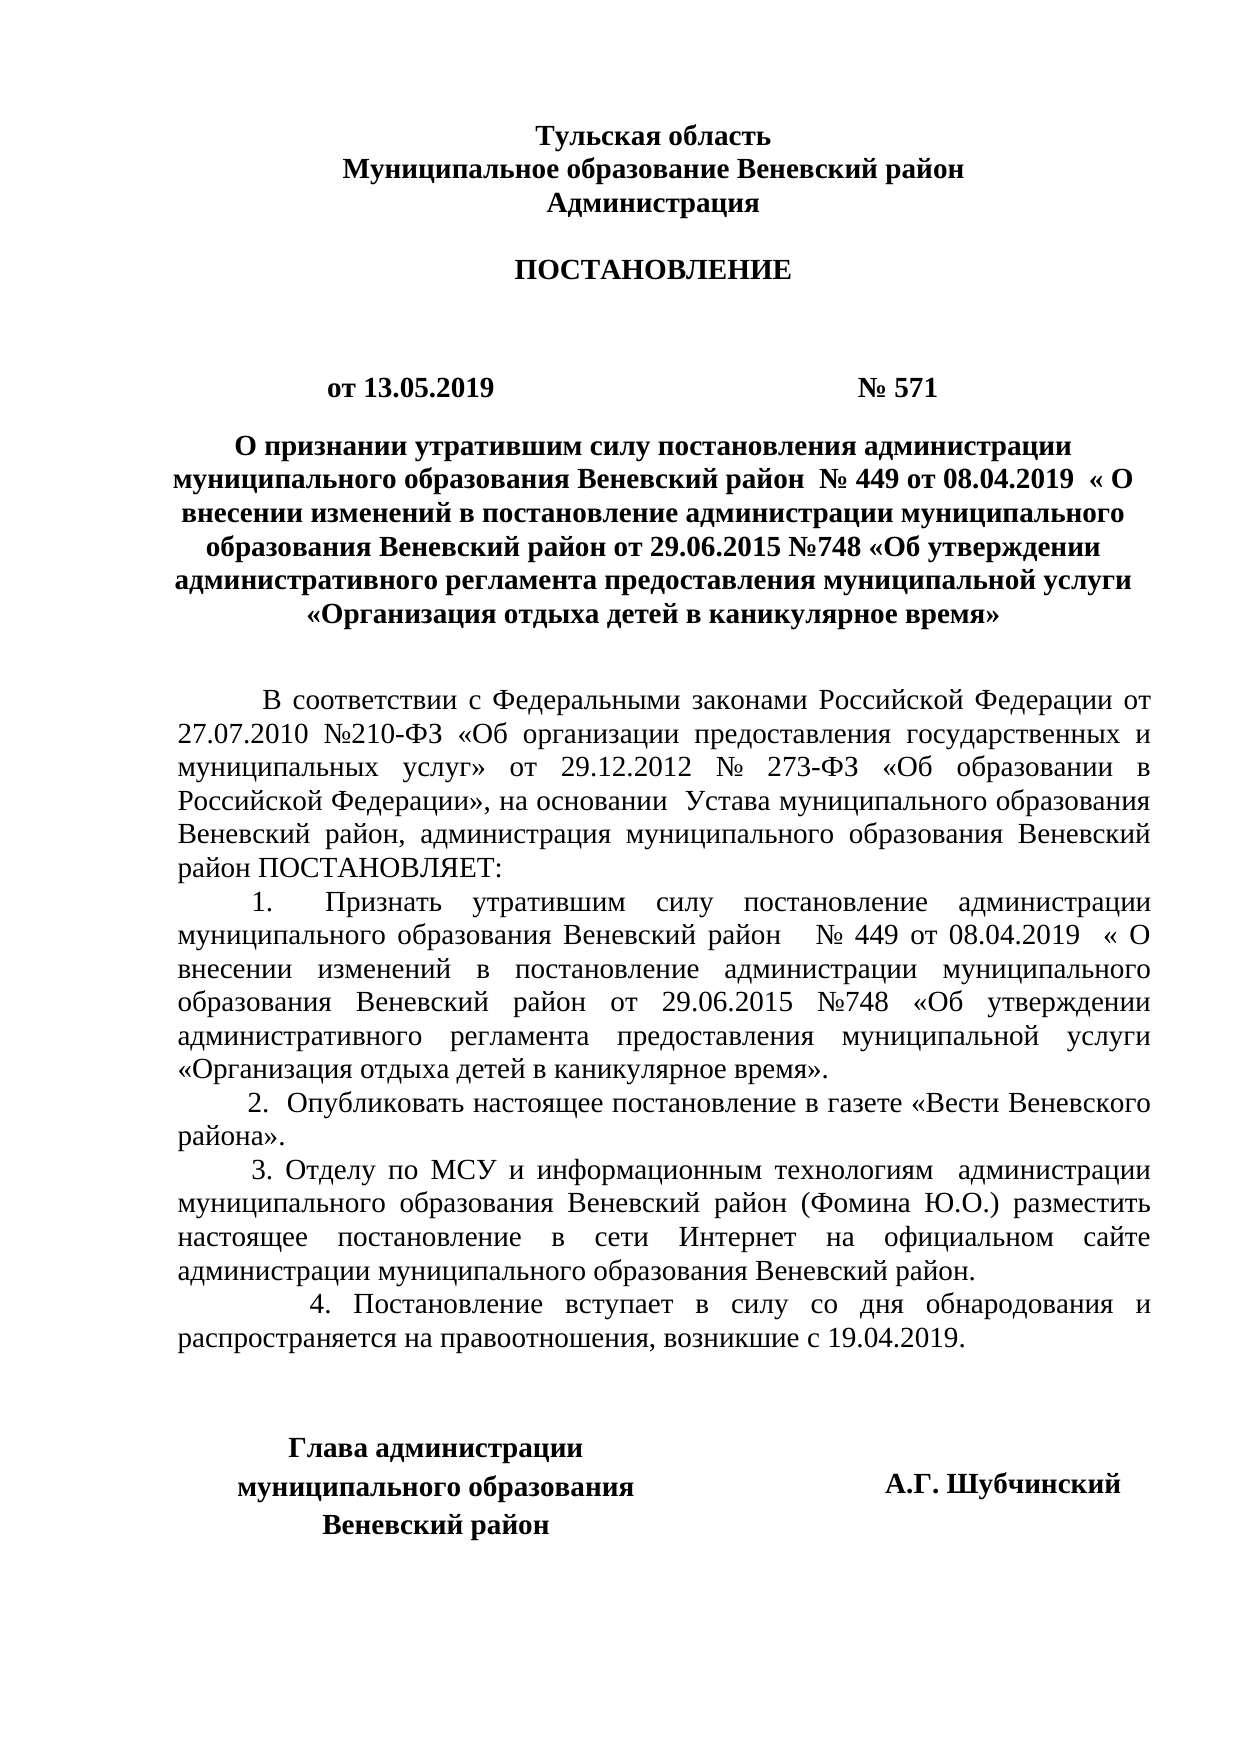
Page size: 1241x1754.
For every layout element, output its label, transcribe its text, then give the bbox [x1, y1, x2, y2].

text 3. Отделу по МСУ и информационным технологиям администрации муниципального образования Веневский район (Фомина Ю.О.) разместить настоящее постановление в сети Интернет на официальном сайте администрации муниципального образования Веневский район. [177, 1152, 1152, 1286]
table_header Глава администрации муниципального образования Веневский район [177, 1353, 694, 1559]
table_header О признании утратившим силу постановления администрации муниципального образования Веневский район № 449 от 08.04.2019 « О внесении изменений в постановление администрации муниципального образования Веневский район от 29.06.2015 №748 «Об утверждении административного регламента предоставления муниципальной услуги «Организация отдыха детей в каникулярное время» [155, 118, 1152, 629]
text В соответствии с Федеральными законами Российской Федерации от 27.07.2010 №210-ФЗ «Об организации предоставления государственных и муниципальных услуг» от 29.12.2012 № 273-ФЗ «Об образовании в Российской Федерации», на основании Устава муниципального образования Веневский район, администрация муниципального образования Веневский район ПОСТАНОВЛЯЕТ: [177, 682, 1152, 884]
table_header А.Г. Шубчинский [694, 1353, 1166, 1559]
text 2. Опубликовать настоящее постановление в газете «Вести Веневского района». [177, 1085, 1152, 1152]
text 4. Постановление вступает в силу со дня обнародования и распространяется на правоотношения, возникшие с 19.04.2019. [177, 1286, 1152, 1353]
list Признать утратившим силу постановление администрации муниципального образования Веневский район № 449 от 08.04.2019 « О внесении изменений в постановление администрации муниципального образования Веневский район от 29.06.2015 №748 «Об утверждении административного регламента предоставления муниципальной услуги «Организация отдыха детей в каникулярное время». [177, 884, 1152, 1085]
